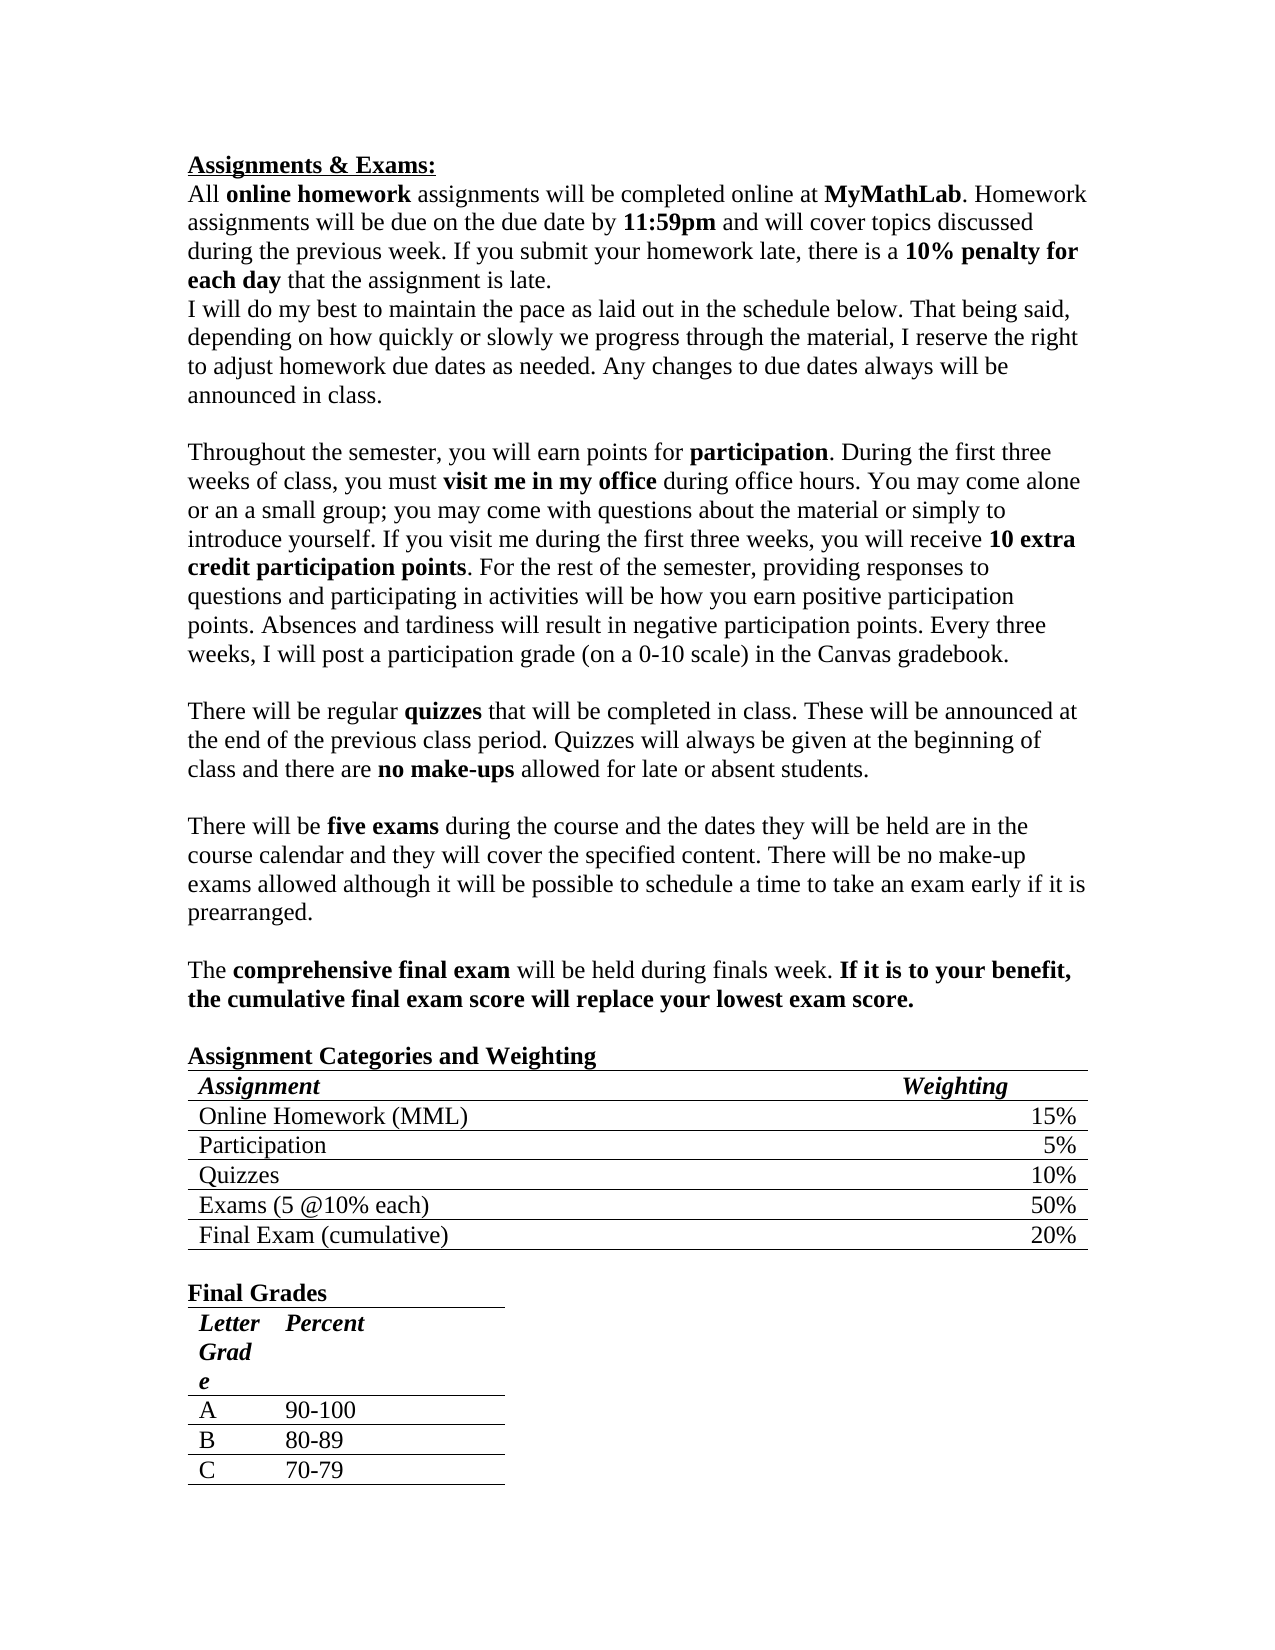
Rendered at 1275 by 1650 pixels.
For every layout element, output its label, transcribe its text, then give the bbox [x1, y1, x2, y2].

table_cell Participation [188, 1131, 890, 1159]
table_cell A [188, 1396, 274, 1424]
text Assignment Categories and Weighting [187, 1041, 1087, 1070]
text There will be regular quizzes that will be completed in class. These will be announced at the end of the previous class period. Quizzes will always be given at the beginning of class and there are no make-ups allowed for late or absent students. [187, 696, 1087, 782]
table_cell 50% [890, 1190, 1087, 1219]
table_header Assignment [188, 1071, 890, 1100]
table_header Percent [274, 1308, 505, 1394]
table_cell 80-89 [274, 1425, 505, 1454]
table_cell Online Homework (MML) [188, 1101, 890, 1129]
table_cell 20% [890, 1220, 1087, 1249]
text Assignments & Exams: [187, 150, 1087, 179]
table_cell 5% [890, 1131, 1087, 1159]
table_cell C [188, 1455, 274, 1484]
text The comprehensive final exam will be held during finals week. If it is to your benefit, the cumulative final exam score will replace your lowest exam score. [187, 955, 1087, 1012]
table_header Letter Grade [188, 1308, 274, 1394]
text There will be five exams during the course and the dates they will be held are in the course calendar and they will cover the specified content. There will be no make-up exams allowed although it will be possible to schedule a time to take an exam early if it is prearranged. [187, 811, 1087, 926]
table_cell 10% [890, 1160, 1087, 1189]
table_cell Exams (5 @10% each) [188, 1190, 890, 1219]
table_cell Final Exam (cumulative) [188, 1220, 890, 1249]
table_cell 90-100 [274, 1396, 505, 1424]
text I will do my best to maintain the pace as laid out in the schedule below. That being said, depending on how quickly or slowly we progress through the material, I reserve the right to adjust homework due dates as needed. Any changes to due dates always will be announced in class. [187, 294, 1087, 409]
text Throughout the semester, you will earn points for participation. During the first three weeks of class, you must visit me in my office during office hours. You may come alone or an a small group; you may come with questions about the material or simply to introduce yourself. If you visit me during the first three weeks, you will receive 10 extra credit participation points. For the rest of the semester, providing responses to questions and participating in activities will be how you earn positive participation points. Absences and tardiness will result in negative participation points. Every three weeks, I will post a participation grade (on a 0-10 scale) in the Canvas gradebook. [187, 437, 1087, 667]
text All online homework assignments will be completed online at MyMathLab. Homework assignments will be due on the due date by 11:59pm and will cover topics discussed during the previous week. If you submit your homework late, there is a 10% penalty for each day that the assignment is late. [187, 179, 1087, 294]
text Final Grades [187, 1278, 1087, 1307]
table_cell B [188, 1425, 274, 1454]
table_cell Quizzes [188, 1160, 890, 1189]
table_cell 15% [890, 1101, 1087, 1129]
table_cell 70-79 [274, 1455, 505, 1484]
table_header Weighting [890, 1071, 1087, 1100]
